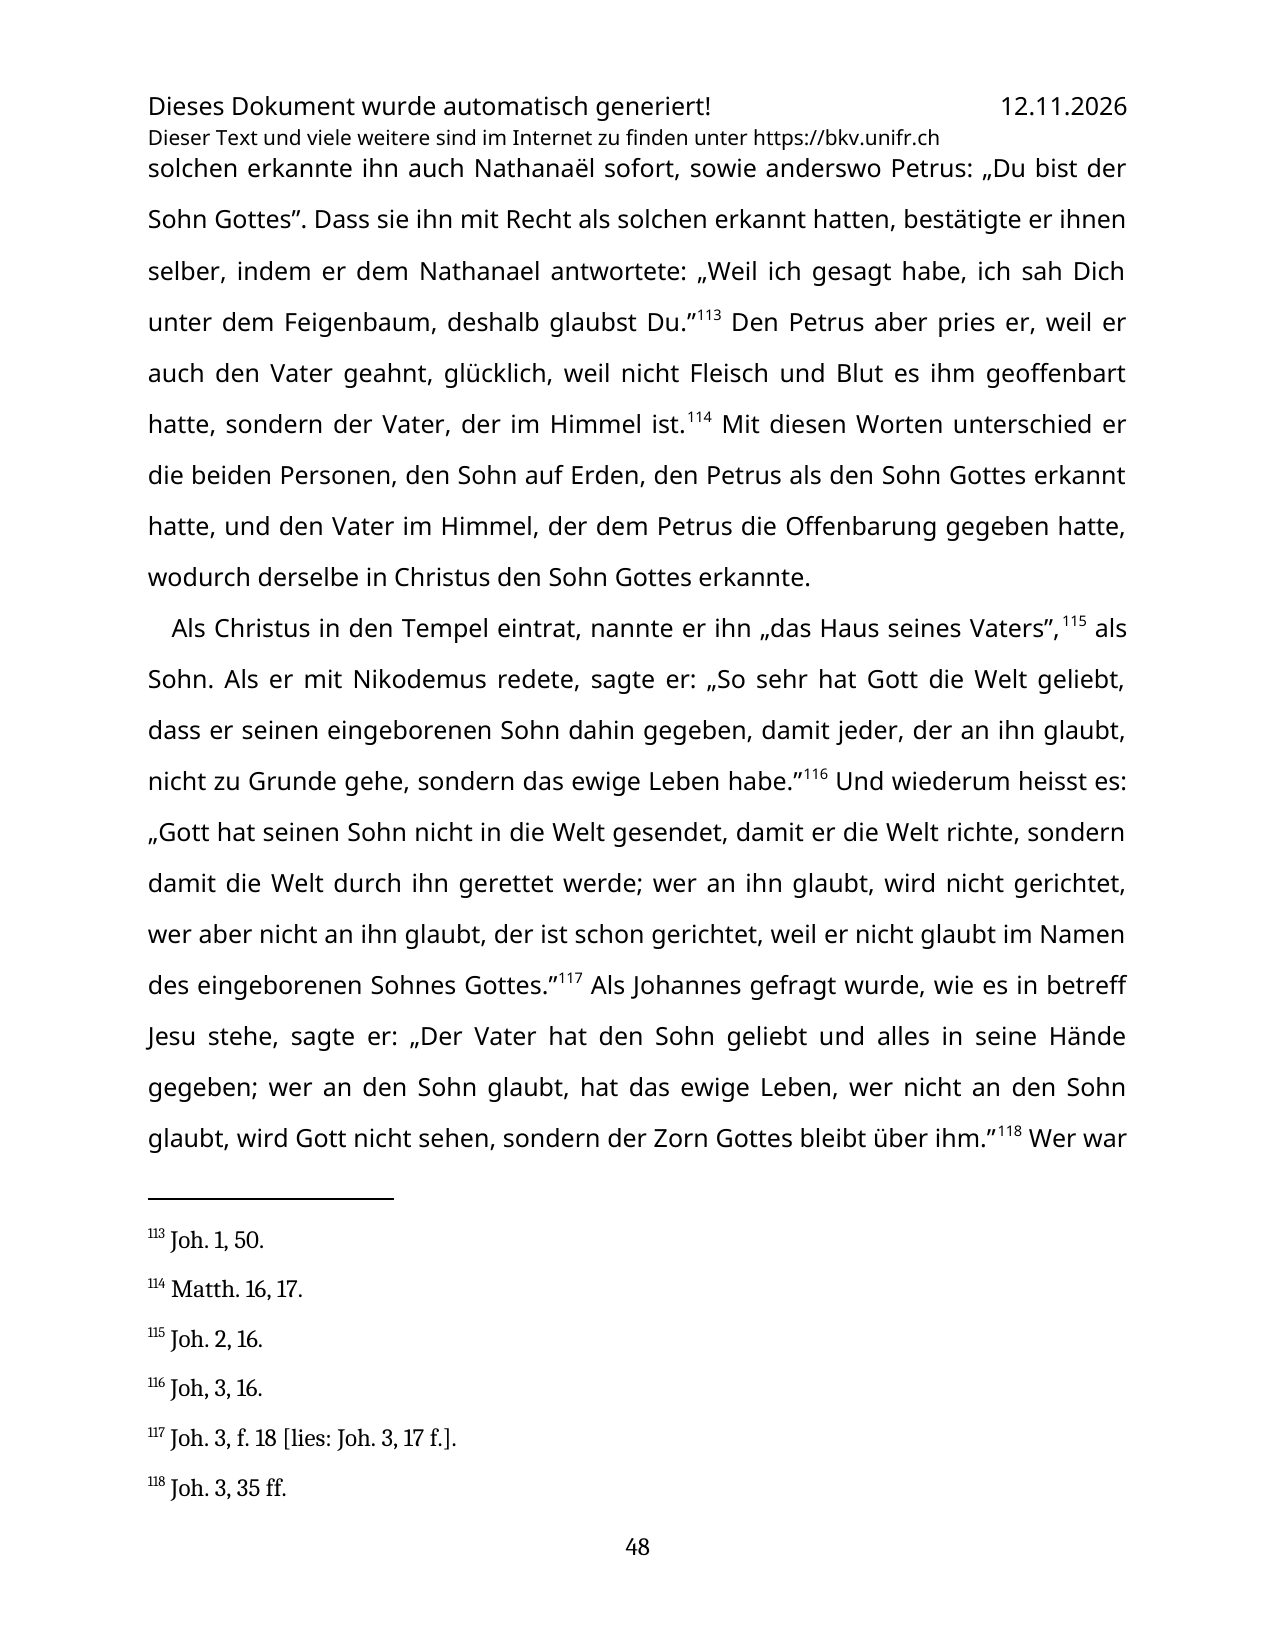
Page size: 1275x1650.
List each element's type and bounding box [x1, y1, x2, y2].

text [148, 151, 1127, 593]
text [148, 610, 1127, 1155]
